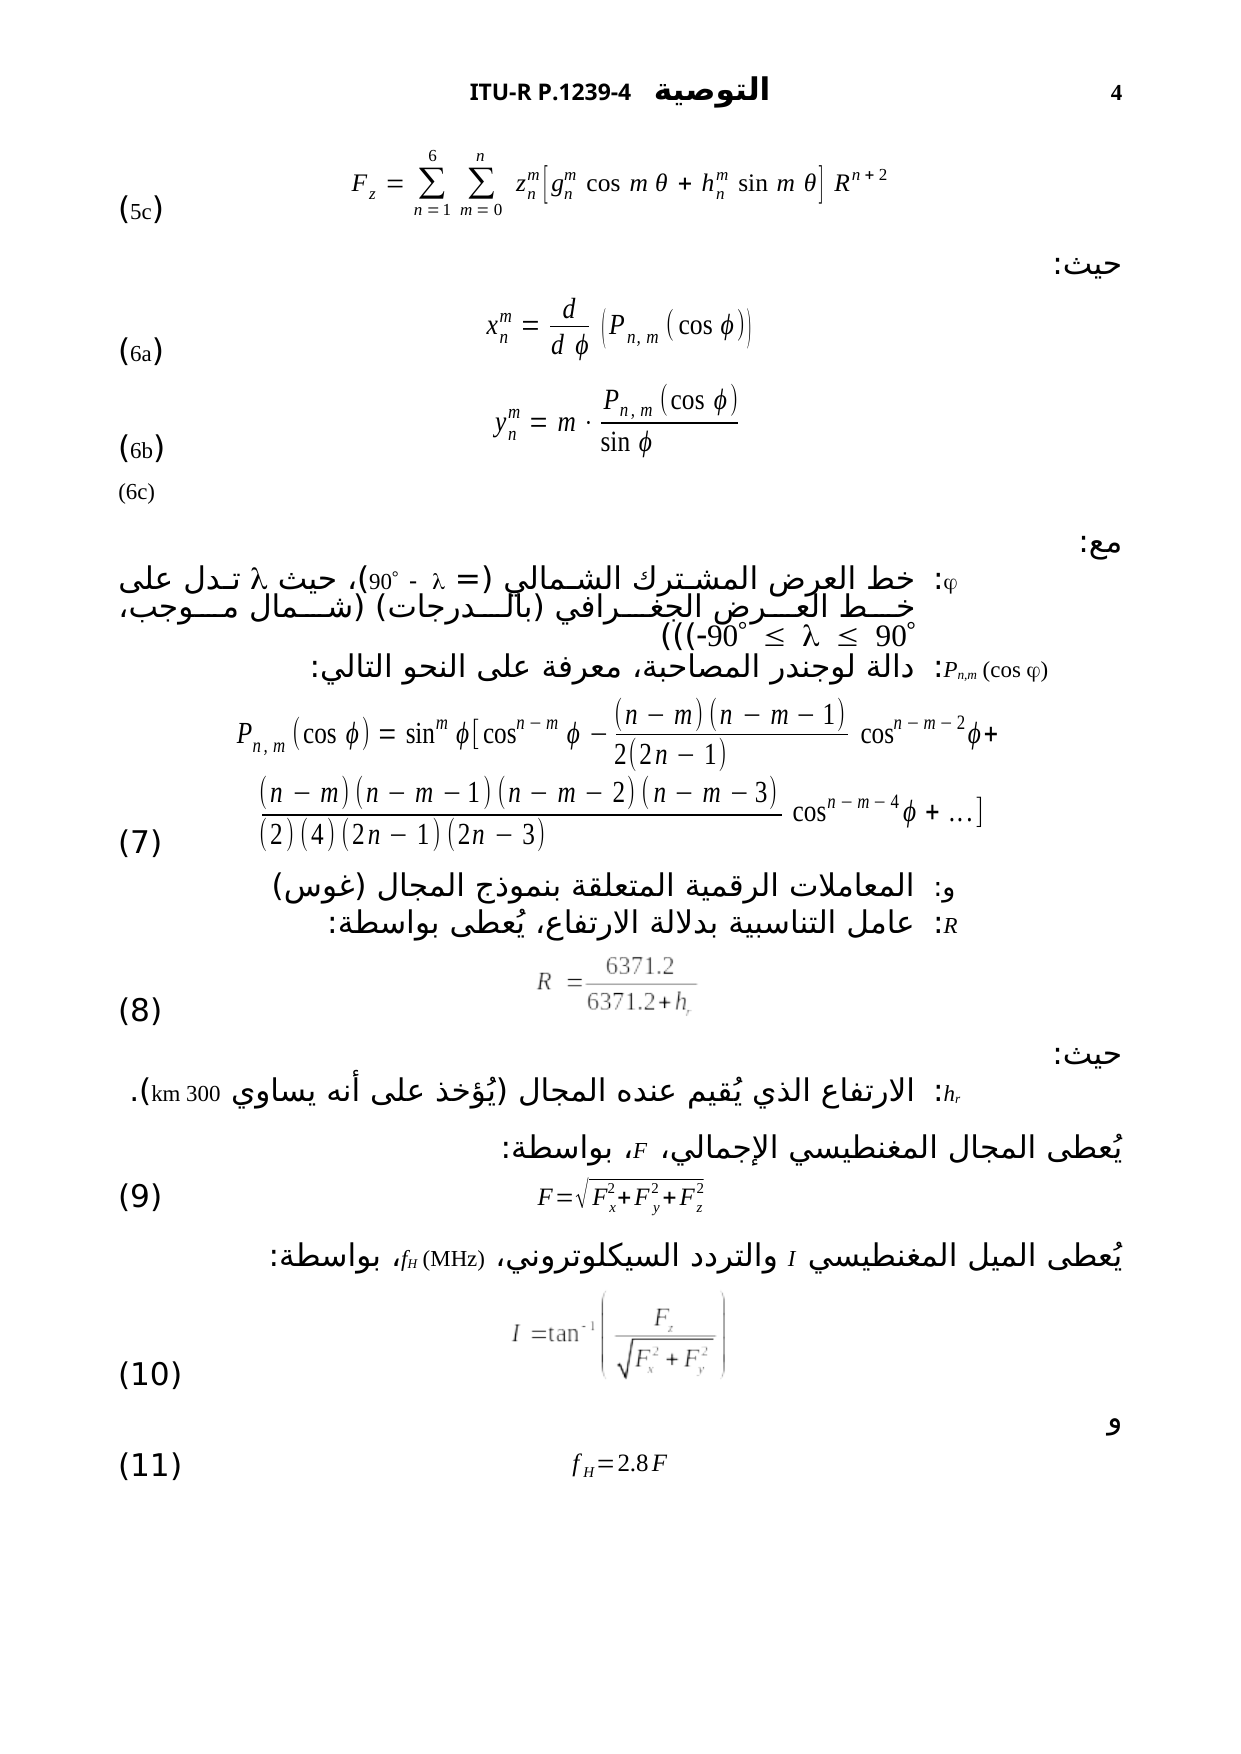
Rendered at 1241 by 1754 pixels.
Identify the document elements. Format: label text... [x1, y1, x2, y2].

text و: المعاملات الرقمية المتعلقة بنموذج المجال (غوس) [118, 873, 764, 902]
text Pn,m (cos ): دالة لوجندر المصاحبة، معرفة على النحو التالي: [839, 654, 1122, 683]
text (11) [118, 1447, 1122, 1483]
text و [118, 1406, 1122, 1434]
text مع: [118, 530, 1122, 558]
text يُعطى الميل المغنطيسي I والتردد السيكلوتروني، fH (MHz)، بواسطة: [118, 1240, 1122, 1273]
text (5c) [118, 148, 1122, 227]
text (10) [118, 1285, 1122, 1393]
text (7) [118, 695, 1122, 860]
text hr: الارتفاع الذي يُقيم عنده المجال (يُؤخذ على أنه يساوي km 300). [118, 1078, 1122, 1107]
text (6c) [118, 478, 1122, 505]
text (6a) [118, 293, 1122, 369]
text Pn,m (cos ): دالة لوجندر المصاحبة، معرفة على النحو التالي: [411, 654, 850, 683]
text حيث: [118, 252, 1122, 280]
text (9) [118, 1177, 1122, 1215]
text و: المعاملات الرقمية المتعلقة بنموذج المجال (غوس) [751, 873, 1122, 902]
text (6b) [118, 382, 1122, 466]
text حيث: [118, 1041, 1122, 1070]
text R: عامل التناسبية بدلالة الارتفاع، يُعطى بواسطة: [118, 910, 1122, 939]
text يُعطى المجال المغنطيسي الإجمالي، F، بواسطة: [118, 1132, 1122, 1165]
text : خط العرض المشترك الشمالي (= 90 )، حيث تدل على خط العرض الجغرافي (بالدرجات) (شمال موجب، ))) [118, 566, 1122, 654]
text Pn,m (cos ): دالة لوجندر المصاحبة، معرفة على النحو التالي: [118, 654, 452, 683]
text (8) [118, 952, 1122, 1028]
